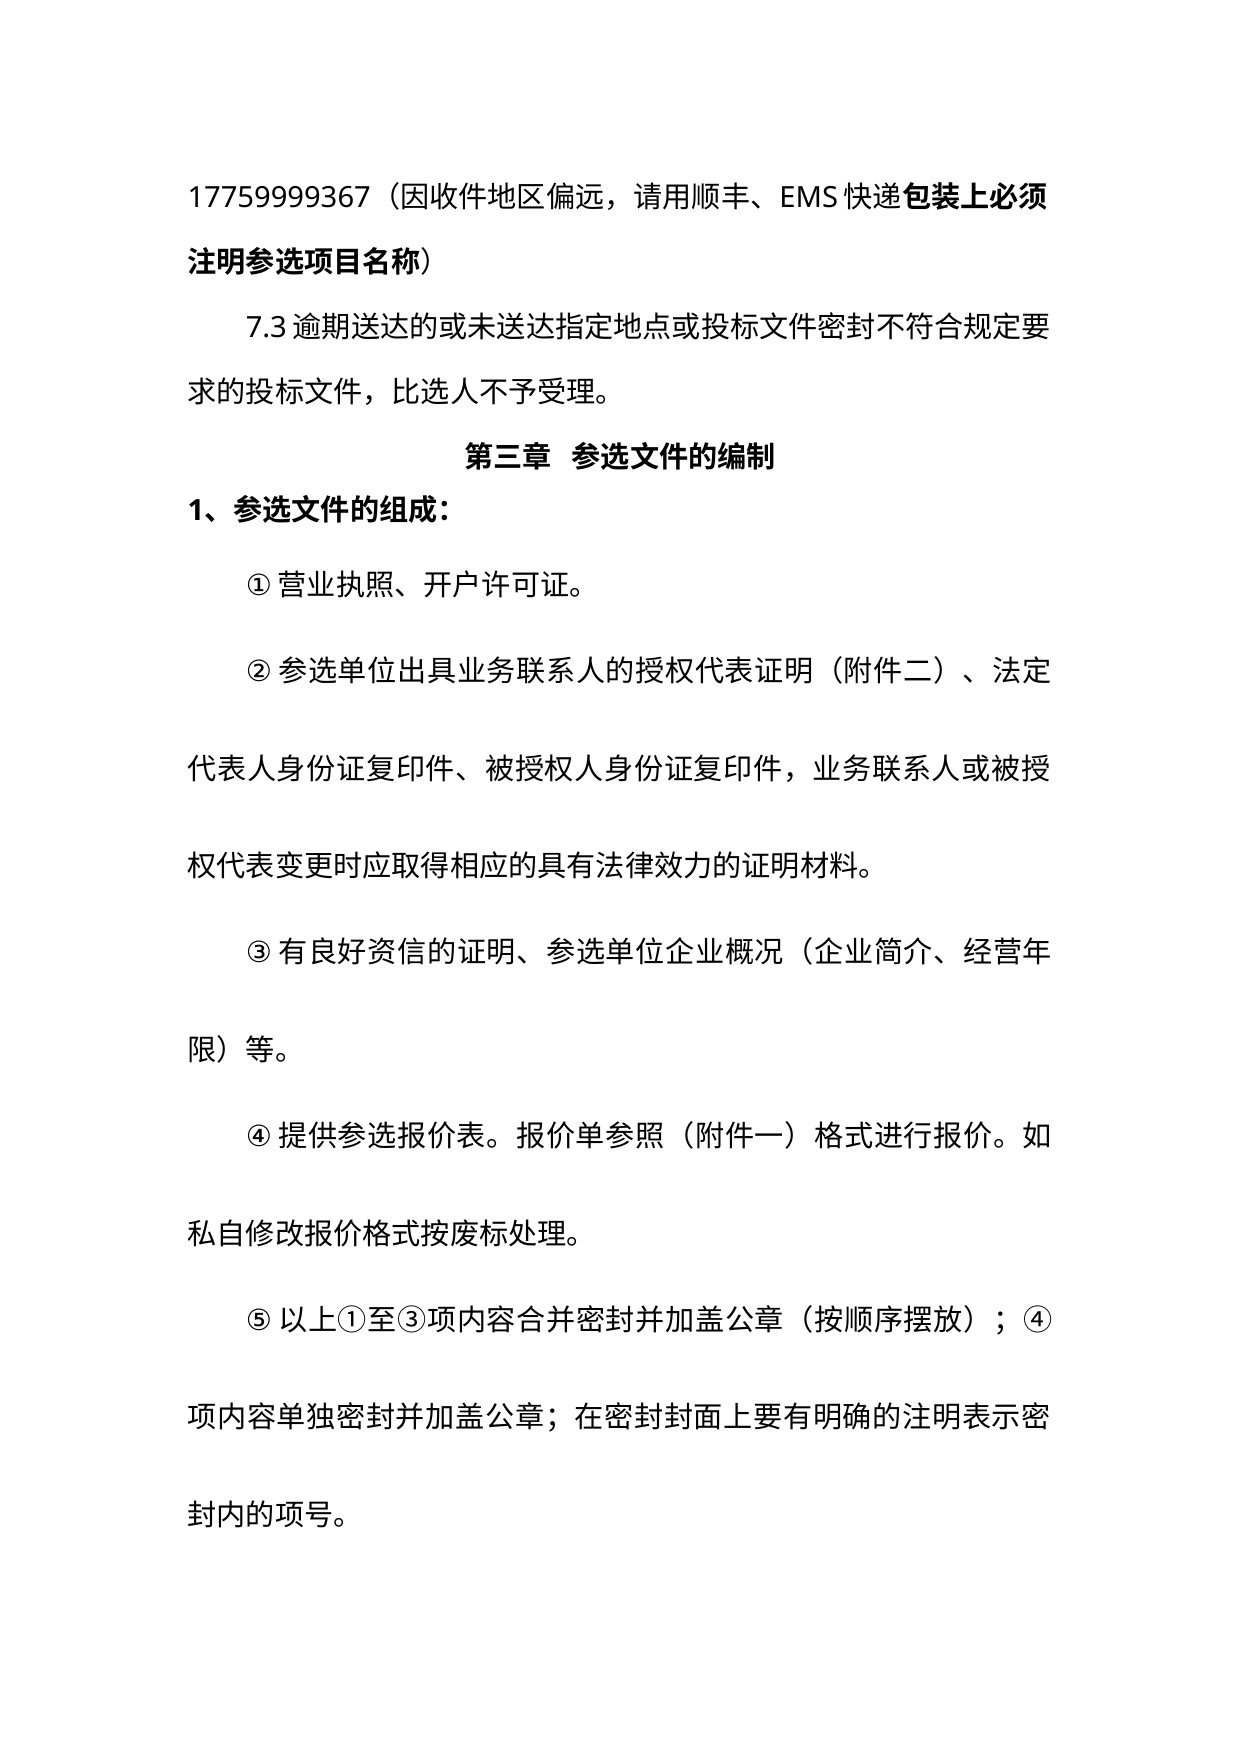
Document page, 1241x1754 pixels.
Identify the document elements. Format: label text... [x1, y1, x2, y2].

text 7.3逾期送达的或未送达指定地点或投标文件密封不符合规定要求的投标文件，比选人不予受理。 [187, 292, 1053, 422]
text ⑤以上①至③项内容合并密封并加盖公章（按顺序摆放）；④项内容单独密封并加盖公章；在密封封面上要有明确的注明表示密封内的项号。 [187, 1285, 1053, 1545]
text 1、参选文件的组成： [187, 487, 1053, 529]
text 第三章 参选文件的编制 [187, 422, 1053, 487]
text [187, 162, 1053, 292]
text ②参选单位出具业务联系人的授权代表证明（附件二）、法定代表人身份证复印件、被授权人身份证复印件，业务联系人或被授权代表变更时应取得相应的具有法律效力的证明材料。 [187, 637, 1053, 897]
text ④提供参选报价表。报价单参照（附件一）格式进行报价。如私自修改报价格式按废标处理。 [187, 1101, 1053, 1264]
text ①营业执照、开户许可证。 [187, 551, 1053, 616]
text ③有良好资信的证明、参选单位企业概况（企业简介、经营年限）等。 [187, 918, 1053, 1080]
